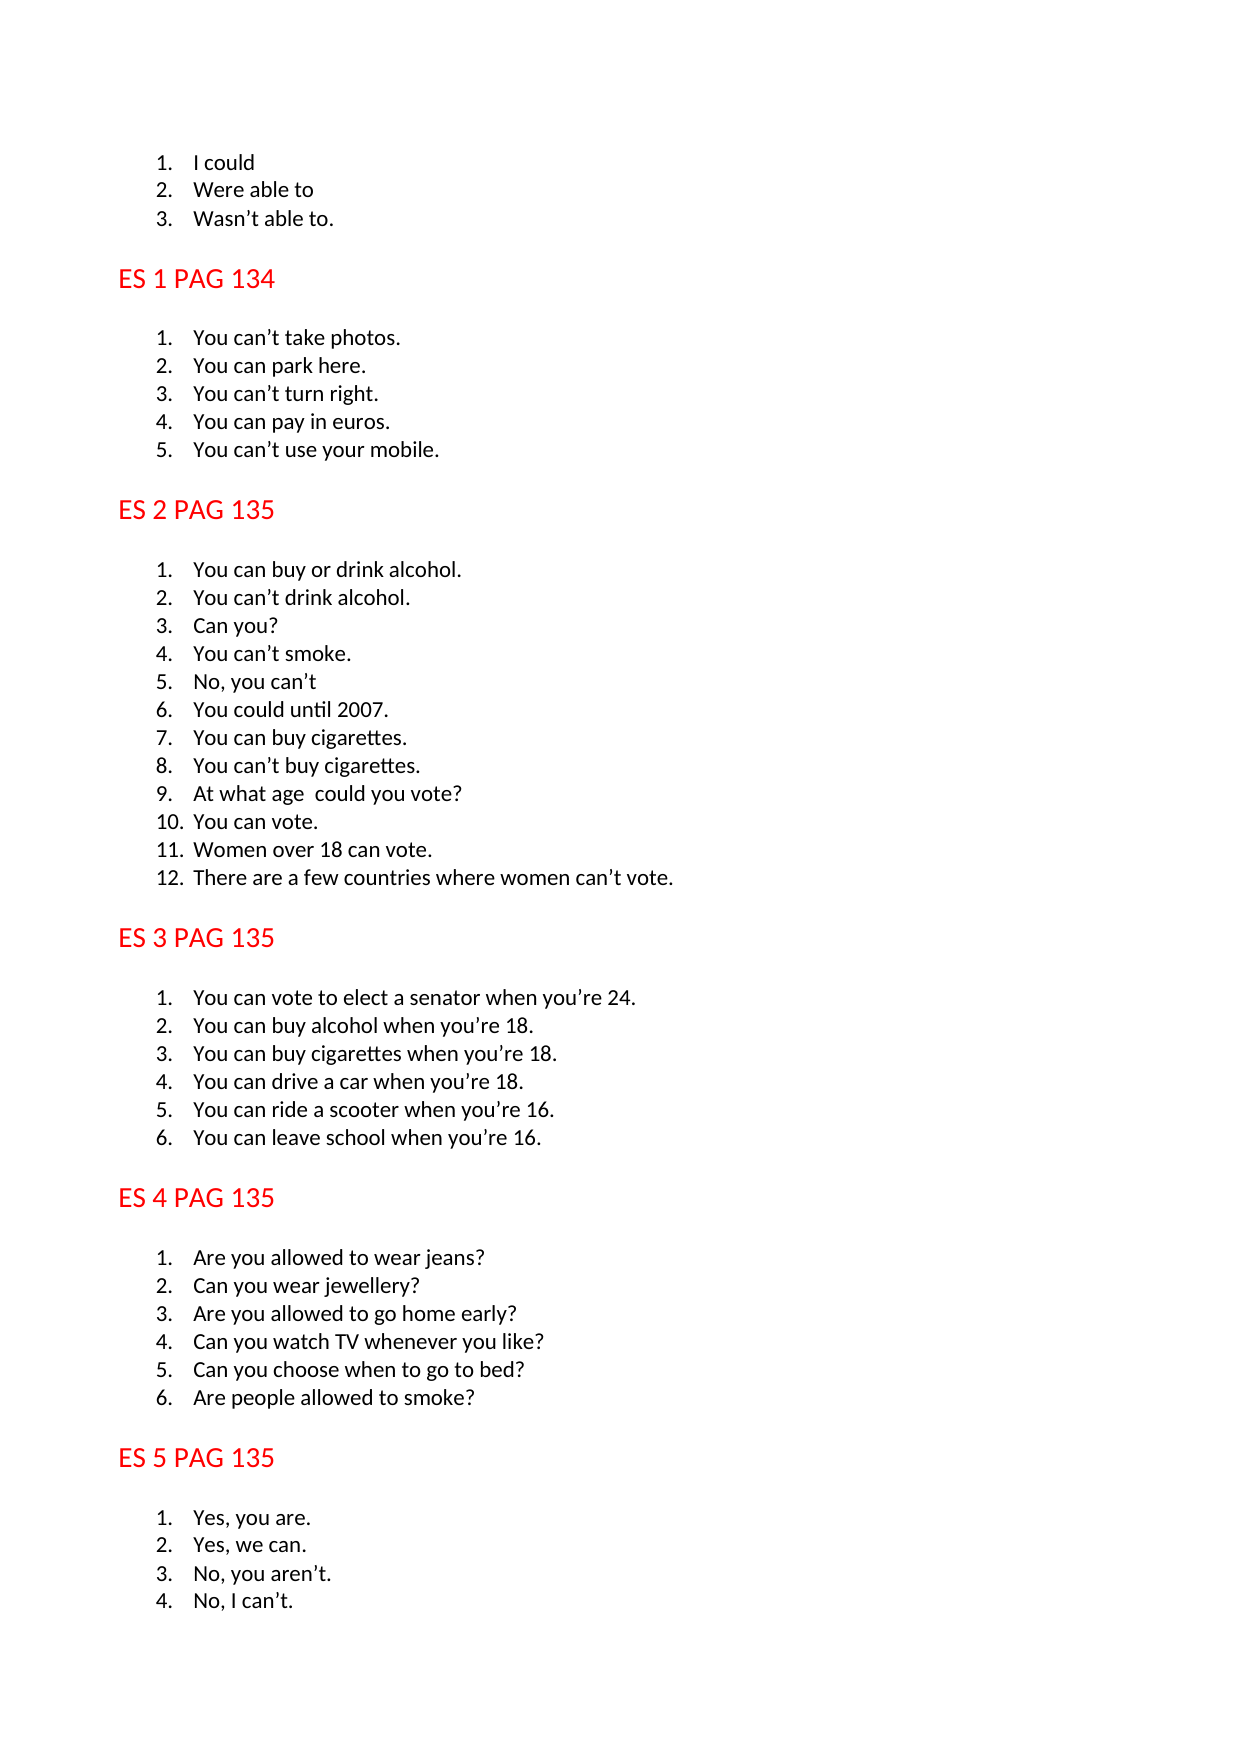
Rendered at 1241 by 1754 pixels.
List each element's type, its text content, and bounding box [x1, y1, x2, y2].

list Are people allowed to smoke? [156, 1383, 1122, 1411]
list You can drive a car when you’re 18. [156, 1067, 1122, 1095]
list There are a few countries where women can’t vote. [156, 863, 1122, 891]
text ES 2 PAG 135 [118, 491, 1122, 527]
list You can’t turn right. [156, 379, 1122, 407]
list You can buy or drink alcohol. [156, 555, 1122, 583]
list You can’t buy cigarettes. [156, 751, 1122, 779]
list You can’t use your mobile. [156, 435, 1122, 463]
list Can you watch TV whenever you like? [156, 1327, 1122, 1355]
text ES 4 PAG 135 [118, 1179, 1122, 1215]
list Women over 18 can vote. [156, 835, 1122, 863]
list You can leave school when you’re 16. [156, 1123, 1122, 1151]
list Were able to [156, 176, 1122, 204]
list Are you allowed to wear jeans? [156, 1243, 1122, 1271]
text ES 3 PAG 135 [118, 919, 1122, 955]
list Yes, you are. [156, 1503, 1122, 1531]
list Wasn’t able to. [156, 204, 1122, 232]
list I could [156, 148, 1122, 176]
list At what age could you vote? [156, 779, 1122, 807]
list No, you aren’t. [156, 1559, 1122, 1587]
list You can buy cigarettes when you’re 18. [156, 1039, 1122, 1067]
text ES 5 PAG 135 [118, 1439, 1122, 1474]
list Can you wear jewellery? [156, 1271, 1122, 1299]
list Can you choose when to go to bed? [156, 1355, 1122, 1383]
list You can vote. [156, 807, 1122, 835]
list You can pay in euros. [156, 407, 1122, 435]
list You could until 2007. [156, 695, 1122, 723]
list You can’t drink alcohol. [156, 583, 1122, 611]
text ES 1 PAG 134 [118, 260, 1122, 295]
list Yes, we can. [156, 1531, 1122, 1559]
list You can’t smoke. [156, 639, 1122, 667]
list Are you allowed to go home early? [156, 1299, 1122, 1327]
list You can buy cigarettes. [156, 723, 1122, 751]
list You can’t take photos. [156, 323, 1122, 351]
list You can buy alcohol when you’re 18. [156, 1011, 1122, 1039]
list You can park here. [156, 351, 1122, 379]
list No, I can’t. [156, 1587, 1122, 1615]
list No, you can’t [156, 667, 1122, 695]
list You can ride a scooter when you’re 16. [156, 1095, 1122, 1123]
list You can vote to elect a senator when you’re 24. [156, 983, 1122, 1011]
list Can you? [156, 611, 1122, 639]
